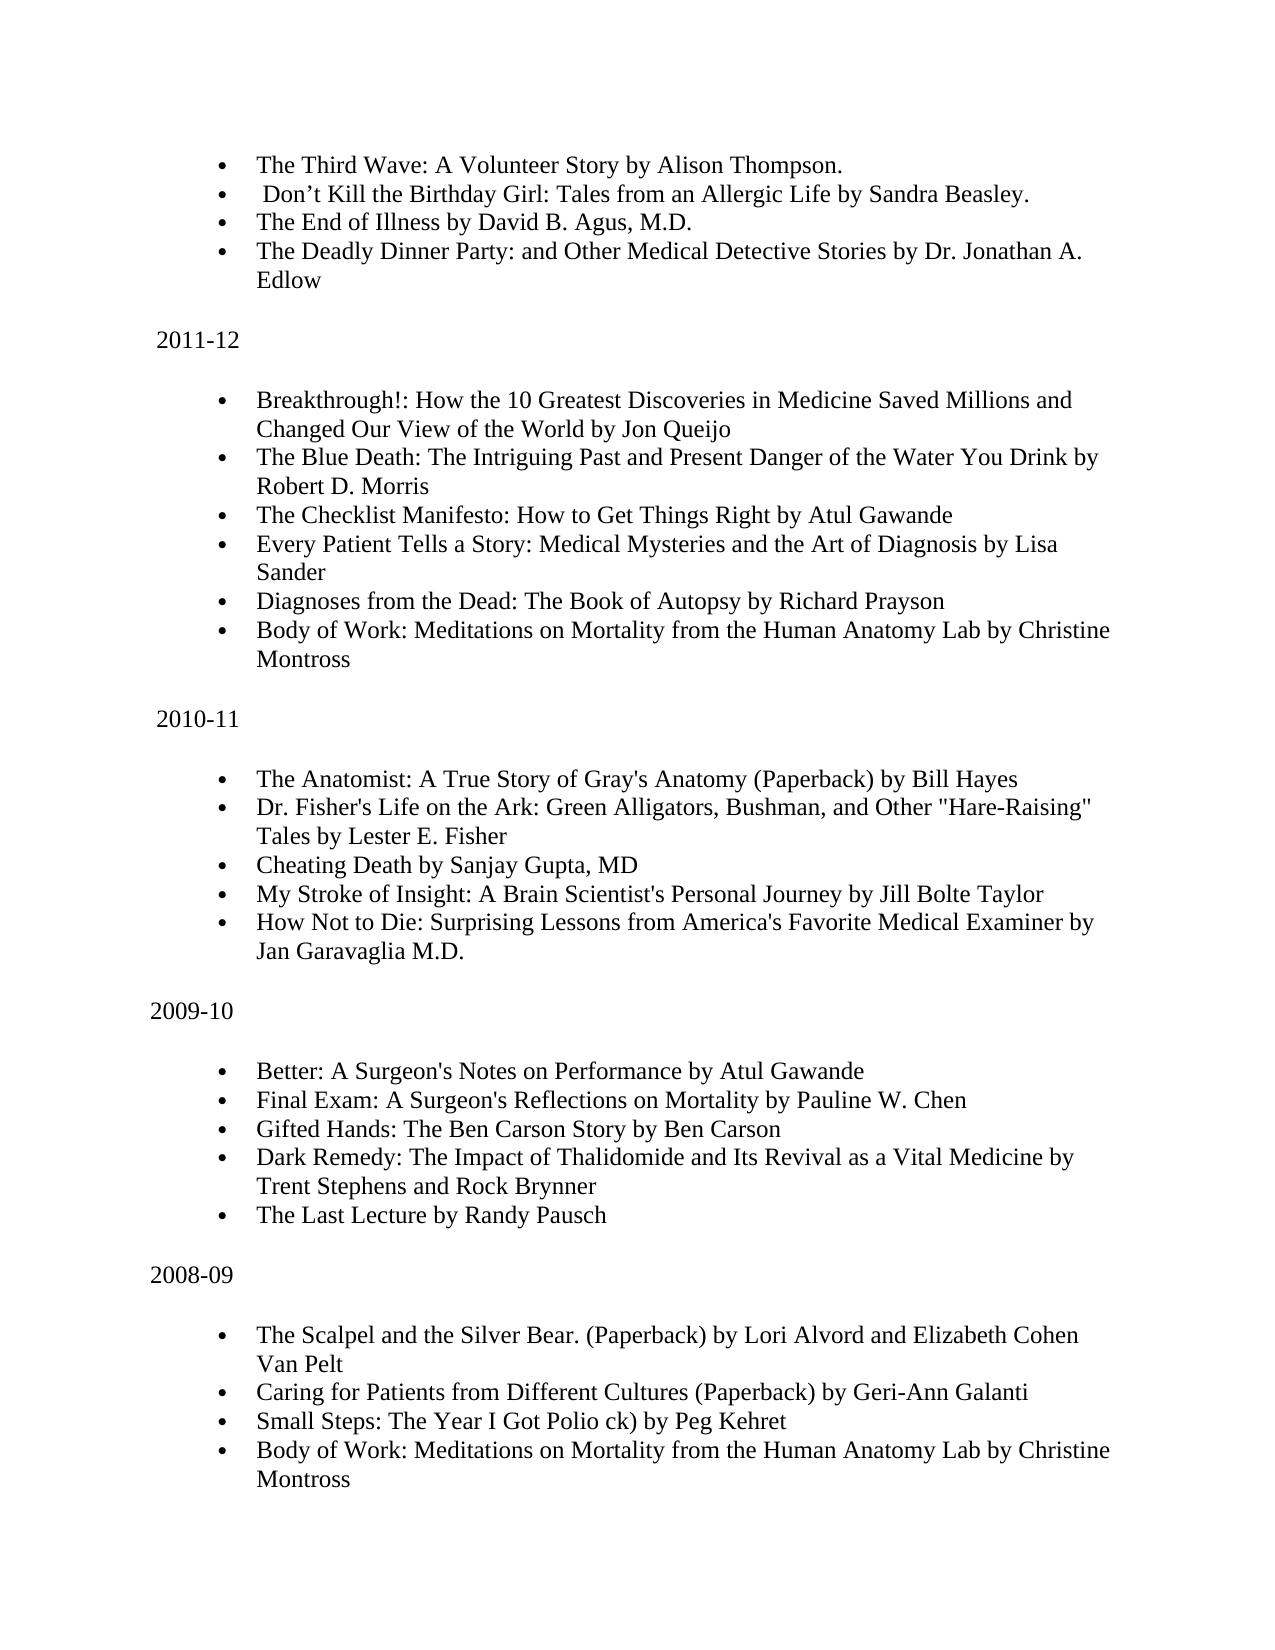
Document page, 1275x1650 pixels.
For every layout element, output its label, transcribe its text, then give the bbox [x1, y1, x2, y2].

list Gifted Hands: The Ben Carson Story by Ben Carson [219, 1114, 1125, 1142]
list The Blue Death: The Intriguing Past and Present Danger of the Water You Drink by Robert D. Morris [219, 442, 1125, 500]
list Dr. Fisher's Life on the Ark: Green Alligators, Bushman, and Other "Hare-Raising" Tales by Lester E. Fisher [219, 792, 1125, 850]
list The End of Illness by David B. Agus, M.D. [219, 207, 1125, 236]
text 2009-10 [150, 996, 1125, 1025]
text 2010-11 [150, 704, 1125, 732]
list How Not to Die: Surprising Lessons from America's Favorite Medical Examiner by Jan Garavaglia M.D. [219, 907, 1125, 965]
list The Checklist Manifesto: How to Get Things Right by Atul Gawande [219, 500, 1125, 529]
list Better: A Surgeon's Notes on Performance by Atul Gawande [219, 1056, 1125, 1085]
list Small Steps: The Year I Got Polio ck) by Peg Kehret [219, 1406, 1125, 1435]
list Dark Remedy: The Impact of Thalidomide and Its Revival as a Vital Medicine by Trent Stephens and Rock Brynner [219, 1142, 1125, 1200]
list Cheating Death by Sanjay Gupta, MD [219, 850, 1125, 879]
list Body of Work: Meditations on Mortality from the Human Anatomy Lab by Christine Montross [219, 1435, 1125, 1492]
list Final Exam: A Surgeon's Reflections on Mortality by Pauline W. Chen [219, 1085, 1125, 1114]
list Every Patient Tells a Story: Medical Mysteries and the Art of Diagnosis by Lisa Sander [219, 529, 1125, 586]
list My Stroke of Insight: A Brain Scientist's Personal Journey by Jill Bolte Taylor [219, 879, 1125, 907]
text 2011-12 [150, 325, 1125, 354]
list The Scalpel and the Silver Bear. (Paperback) by Lori Alvord and Elizabeth Cohen Van Pelt [219, 1320, 1125, 1377]
list Breakthrough!: How the 10 Greatest Discoveries in Medicine Saved Millions and Changed Our View of the World by Jon Queijo [219, 385, 1125, 442]
list Diagnoses from the Dead: The Book of Autopsy by Richard Prayson [219, 586, 1125, 615]
list The Last Lecture by Randy Pausch [219, 1200, 1125, 1229]
text 2008-09 [150, 1260, 1125, 1289]
list Caring for Patients from Different Cultures (Paperback) by Geri-Ann Galanti [219, 1377, 1125, 1406]
list The Third Wave: A Volunteer Story by Alison Thompson. [219, 150, 1125, 179]
list Body of Work: Meditations on Mortality from the Human Anatomy Lab by Christine Montross [219, 615, 1125, 672]
list The Anatomist: A True Story of Gray's Anatomy (Paperback) by Bill Hayes [219, 764, 1125, 792]
list Don’t Kill the Birthday Girl: Tales from an Allergic Life by Sandra Beasley. [219, 179, 1125, 207]
list The Deadly Dinner Party: and Other Medical Detective Stories by Dr. Jonathan A. Edlow [219, 236, 1125, 294]
